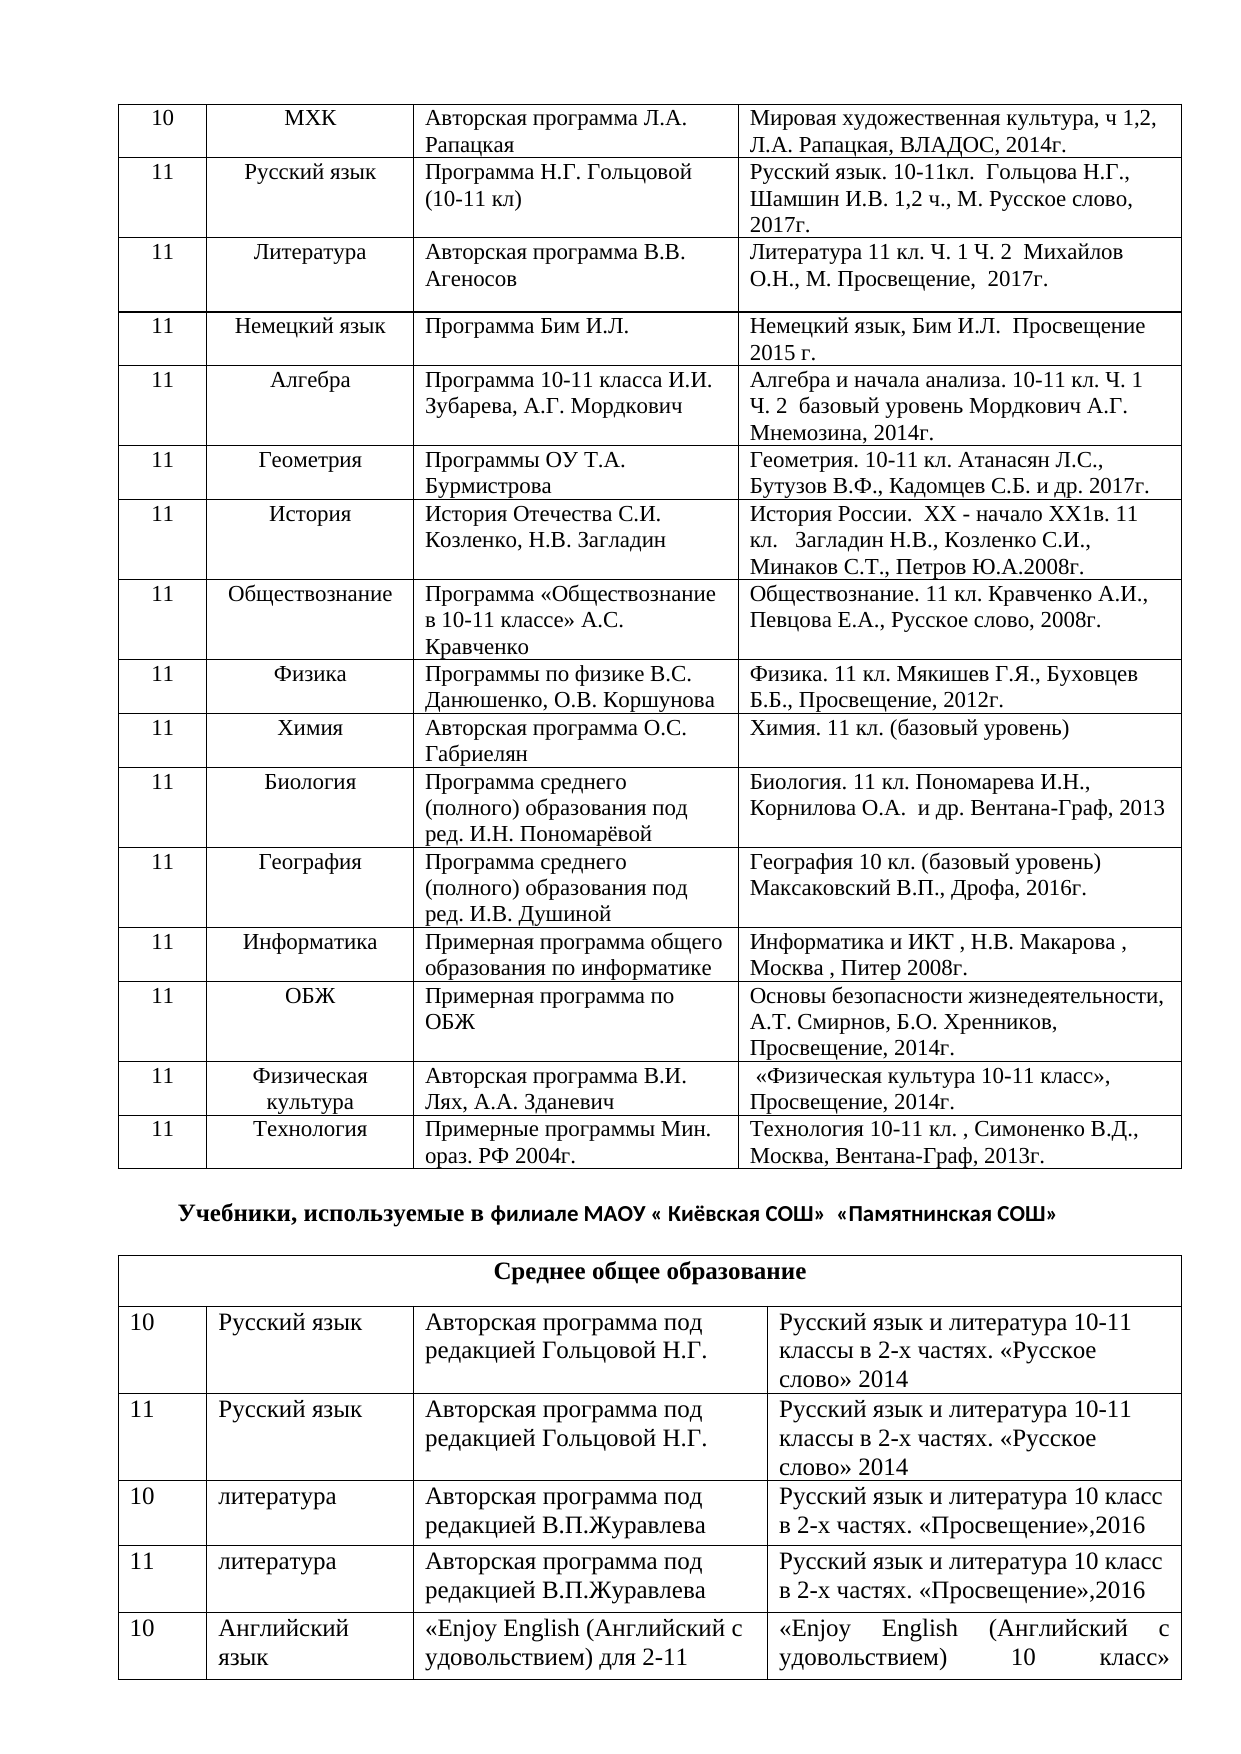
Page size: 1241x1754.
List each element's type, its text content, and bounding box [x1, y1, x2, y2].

table_cell Русский язык [207, 1394, 413, 1480]
table_cell 10 [119, 1613, 206, 1679]
table_cell Информатика [207, 928, 413, 981]
table_cell Программа Н.Г. Гольцовой (10-11 кл) [414, 158, 738, 237]
table_cell Литература [207, 238, 413, 311]
table_cell МХК [207, 105, 413, 157]
table_cell 11 [119, 446, 206, 499]
table_cell 10 [119, 105, 206, 157]
table_cell Русский язык и литература 10 класс в 2-х частях. «Просвещение»,2016 [768, 1481, 1181, 1545]
table_cell Примерная программа по ОБЖ [414, 982, 738, 1061]
table_cell Основы безопасности жизнедеятельности, А.Т. Смирнов, Б.О. Хренников, Просвещение, 2014г. [739, 982, 1181, 1061]
table_cell Обществознание [207, 580, 413, 659]
text Учебники, используемые в филиале МАОУ « Киёвская СОШ» «Памятнинская СОШ» [177, 1198, 1152, 1227]
table_cell Примерная программа общего образования по информатике [414, 928, 738, 981]
table_cell 10 [119, 1481, 206, 1545]
table_cell История России. ХХ - начало ХХ1в. 11 кл. Загладин Н.В., Козленко С.И., Минаков С.Т., Петров Ю.А.2008г. [739, 500, 1181, 579]
table_cell Русский язык и литература 10-11 классы в 2-х частях. «Русское слово» 2014 [768, 1394, 1181, 1480]
table_cell Физика. 11 кл. Мякишев Г.Я., Буховцев Б.Б., Просвещение, 2012г. [739, 660, 1181, 713]
table_cell Русский язык [207, 158, 413, 237]
table_cell Химия. 11 кл. (базовый уровень) [739, 714, 1181, 767]
table_cell 11 [119, 366, 206, 445]
table_cell 11 [119, 580, 206, 659]
table_cell История Отечества С.И. Козленко, Н.В. Загладин [414, 500, 738, 579]
table_cell Авторская программа О.С. Габриелян [414, 714, 738, 767]
table_cell Геометрия. 10-11 кл. Атанасян Л.С., Бутузов В.Ф., Кадомцев С.Б. и др. 2017г. [739, 446, 1181, 499]
table_cell География 10 кл. (базовый уровень) Максаковский В.П., Дрофа, 2016г. [739, 848, 1181, 927]
table_cell Мировая художественная культура, ч 1,2, Л.А. Рапацкая, ВЛАДОС, 2014г. [739, 105, 1181, 157]
table_cell Русский язык и литература 10 класс в 2-х частях. «Просвещение»,2016 [768, 1546, 1181, 1612]
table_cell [414, 1613, 767, 1679]
table_cell Английский язык [207, 1613, 413, 1679]
table_cell 11 [119, 768, 206, 847]
table_cell 11 [119, 714, 206, 767]
table_cell Химия [207, 714, 413, 767]
table_cell Авторская программа В.И. Лях, А.А. Зданевич [414, 1062, 738, 1114]
table_cell Программа «Обществознание в 10-11 классе» А.С. Кравченко [414, 580, 738, 659]
table_cell Программы ОУ Т.А. Бурмистрова [414, 446, 738, 499]
table_cell Физическая культура [207, 1062, 413, 1114]
table_cell Программа Бим И.Л. [414, 313, 738, 365]
table_cell Информатика и ИКТ , Н.В. Макарова , Москва , Питер 2008г. [739, 928, 1181, 981]
table_cell Немецкий язык [207, 313, 413, 365]
table_cell 11 [119, 1546, 206, 1612]
table_cell Биология [207, 768, 413, 847]
table_cell Технология 10-11 кл. , Симоненко В.Д., Москва, Вентана-Граф, 2013г. [739, 1116, 1181, 1168]
table_cell Авторская программа под редакцией В.П.Журавлева [414, 1481, 767, 1545]
table_cell 11 [119, 500, 206, 579]
table_cell Немецкий язык, Бим И.Л. Просвещение 2015 г. [739, 313, 1181, 365]
table_cell География [207, 848, 413, 927]
table_cell Программа среднего (полного) образования под ред. И.В. Душиной [414, 848, 738, 927]
table_cell Геометрия [207, 446, 413, 499]
table_cell Технология [207, 1116, 413, 1168]
table_cell 11 [119, 1116, 206, 1168]
table_cell Биология. 11 кл. Пономарева И.Н., Корнилова О.А. и др. Вентана-Граф, 2013 [739, 768, 1181, 847]
table_cell Русский язык и литература 10-11 классы в 2-х частях. «Русское слово» 2014 [768, 1307, 1181, 1393]
table_cell 11 [119, 928, 206, 981]
table_cell 11 [119, 982, 206, 1061]
table_cell Литература 11 кл. Ч. 1 Ч. 2 Михайлов О.Н., М. Просвещение, 2017г. [739, 238, 1181, 311]
table_cell 11 [119, 848, 206, 927]
table_cell Программа 10-11 класса И.И. Зубарева, А.Г. Мордкович [414, 366, 738, 445]
table_cell ОБЖ [207, 982, 413, 1061]
table_cell Авторская программа Л.А. Рапацкая [414, 105, 738, 157]
table_cell Программа среднего (полного) образования под ред. И.Н. Пономарёвой [414, 768, 738, 847]
table_cell 10 [119, 1307, 206, 1393]
table_cell Программы по физике В.С. Данюшенко, О.В. Коршунова [414, 660, 738, 713]
table_cell Примерные программы Мин. ораз. РФ 2004г. [414, 1116, 738, 1168]
table_cell Обществознание. 11 кл. Кравченко А.И., Певцова Е.А., Русское слово, 2008г. [739, 580, 1181, 659]
table_cell Авторская программа В.В. Агеносов [414, 238, 738, 311]
table_header Среднее общее образование [119, 1256, 1181, 1306]
table_cell Русский язык [207, 1307, 413, 1393]
table_cell «Физическая культура 10-11 класс», Просвещение, 2014г. [739, 1062, 1181, 1114]
table_cell Авторская программа под редакцией Гольцовой Н.Г. [414, 1307, 767, 1393]
table_cell 11 [119, 313, 206, 365]
table_cell Авторская программа под редакцией В.П.Журавлева [414, 1546, 767, 1612]
table_cell 11 [119, 1062, 206, 1114]
table_cell Алгебра и начала анализа. 10-11 кл. Ч. 1 Ч. 2 базовый уровень Мордкович А.Г. Мнемозина, 2014г. [739, 366, 1181, 445]
table_cell литература [207, 1481, 413, 1545]
table_cell 11 [119, 660, 206, 713]
table_cell Русский язык. 10-11кл. Гольцова Н.Г., Шамшин И.В. 1,2 ч., М. Русское слово, 2017г. [739, 158, 1181, 237]
table_cell 11 [119, 238, 206, 311]
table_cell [768, 1613, 1181, 1679]
table_cell литература [207, 1546, 413, 1612]
table_cell Алгебра [207, 366, 413, 445]
table_cell Физика [207, 660, 413, 713]
table_cell 11 [119, 1394, 206, 1480]
table_cell История [207, 500, 413, 579]
table_cell Авторская программа под редакцией Гольцовой Н.Г. [414, 1394, 767, 1480]
table_cell 11 [119, 158, 206, 237]
